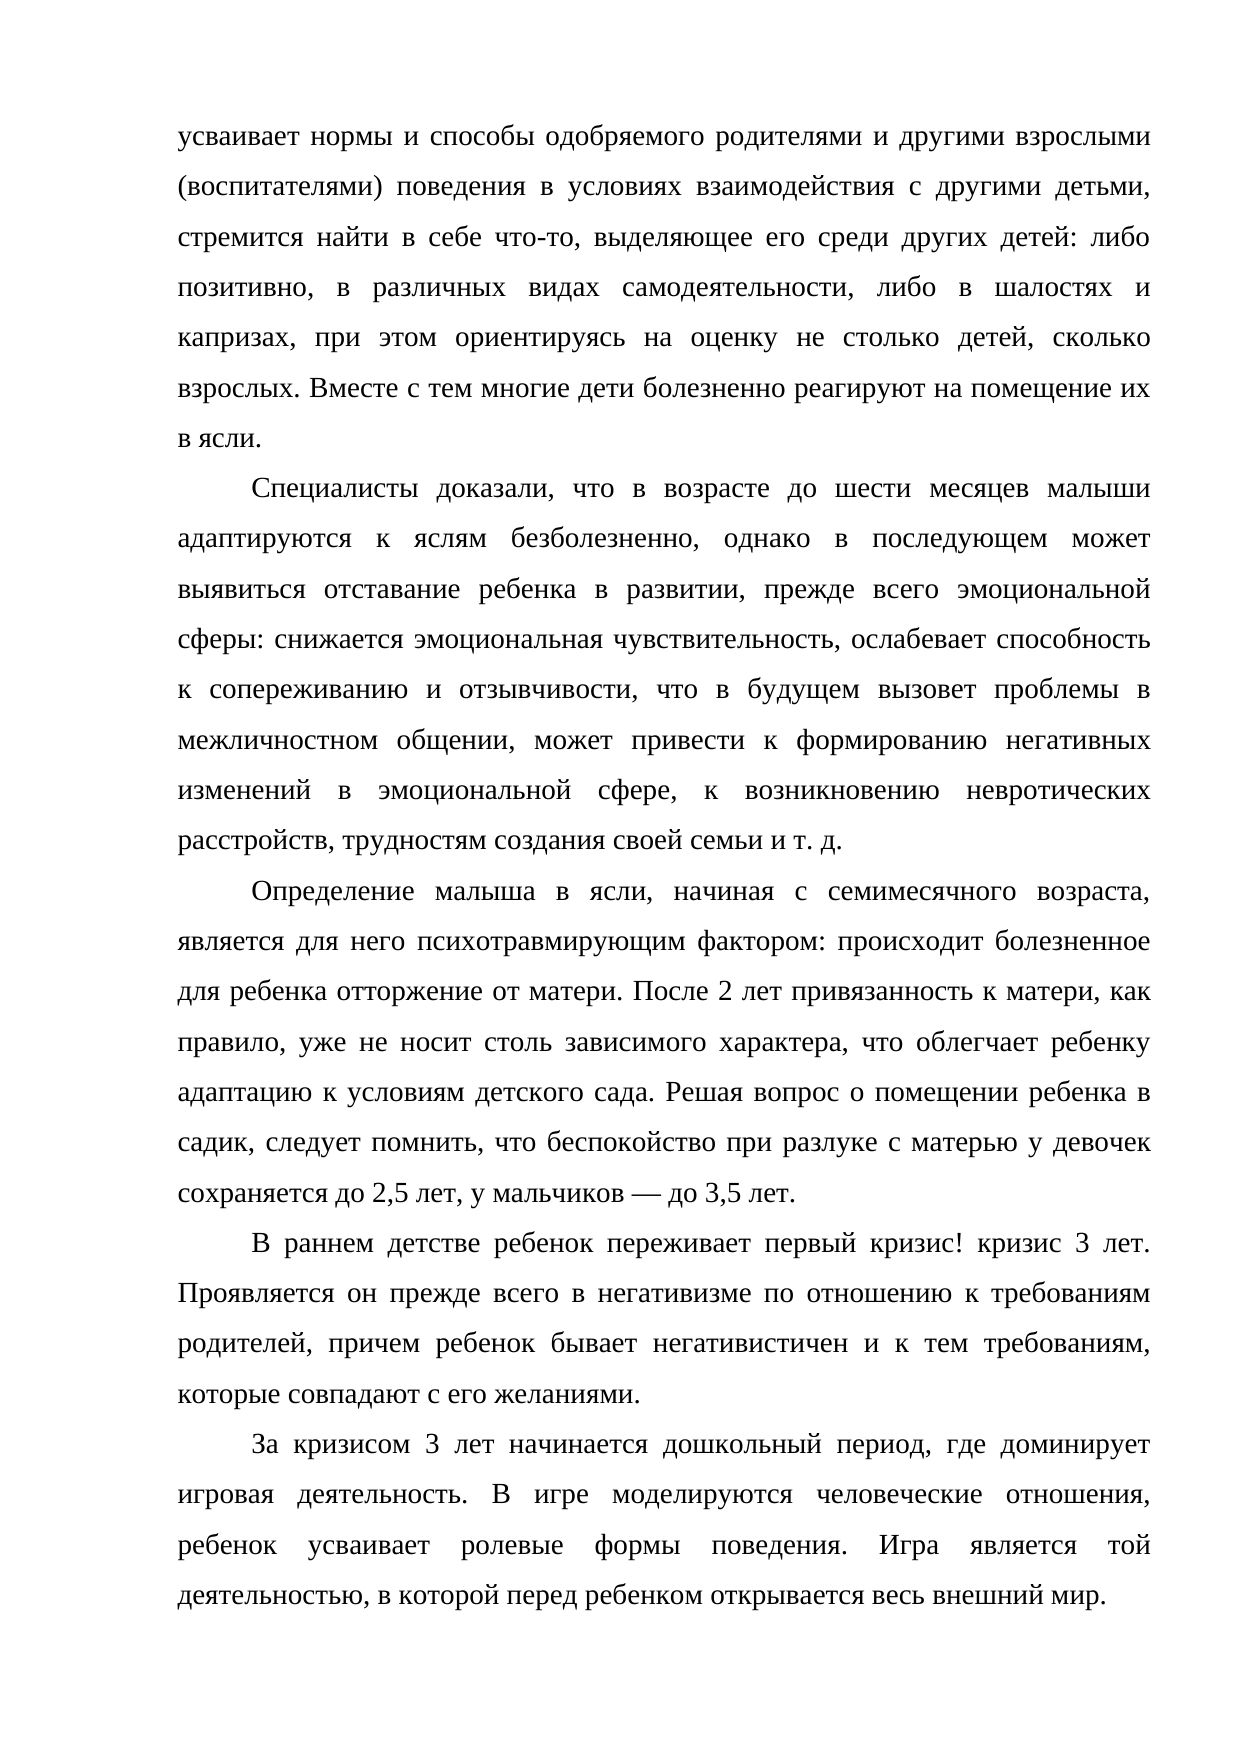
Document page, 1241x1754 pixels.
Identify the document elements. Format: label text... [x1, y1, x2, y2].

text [177, 118, 1152, 453]
text В раннем детстве ребенок переживает первый кризис! кризис 3 лет. Проявляется он прежде всего в негативизме по отношению к требованиям родителей, причем ребенок бывает негативистичен и к тем требованиям, которые совпадают с его желаниями. [177, 1225, 1152, 1409]
text Специалисты доказали, что в возрасте до шести месяцев малыши адаптируются к яслям безболезненно, однако в последующем может выявиться отставание ребенка в развитии, прежде всего эмоциональной сферы: снижается эмоциональная чувствительность, ослабевает способность к сопереживанию и отзывчивости, что в будущем вызовет проблемы в межличностном общении, может привести к формированию негативных изменений в эмоциональной сфере, к возникновению невротических расстройств, трудностям создания своей семьи и т. д. [177, 470, 1152, 856]
text За кризисом 3 лет начинается дошкольный период, где доминирует игровая деятельность. В игре моделируются человеческие отношения, ребенок усваивает ролевые формы поведения. Игра является той деятельностью, в которой перед ребенком открывается весь внешний мир. [177, 1426, 1152, 1611]
text Определение малыша в ясли, начиная с семимесячного возраста, является для него психотравмирующим фактором: происходит болезненное для ребенка отторжение от матери. После 2 лет привязанность к матери, как правило, уже не носит столь зависимого характера, что облегчает ребенку адаптацию к условиям детского сада. Решая вопрос о помещении ребенка в садик, следует помнить, что беспокойство при разлуке с матерью у девочек сохраняется до 2,5 лет, у мальчиков — до 3,5 лет. [177, 873, 1152, 1208]
